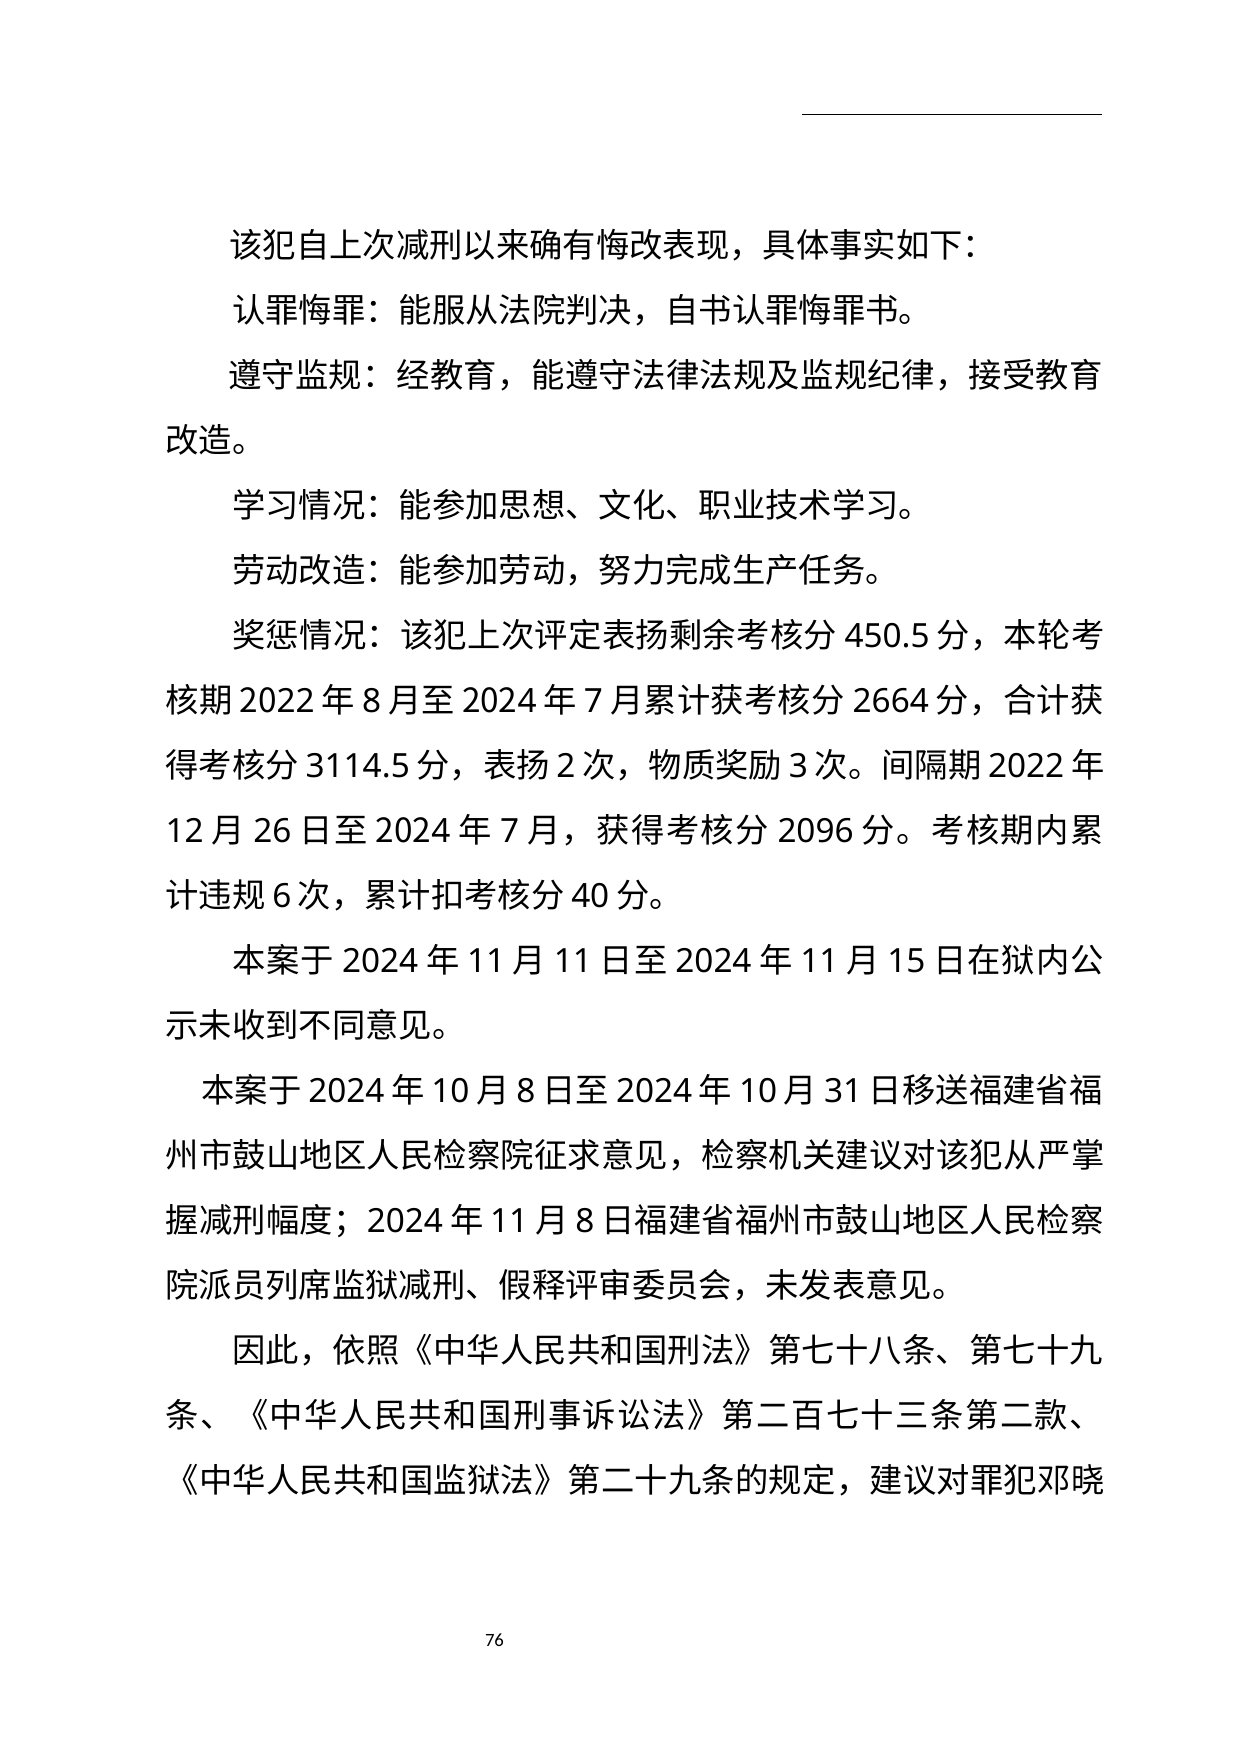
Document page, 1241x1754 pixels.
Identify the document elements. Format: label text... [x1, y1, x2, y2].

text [165, 1316, 1104, 1511]
text 奖惩情况：该犯上次评定表扬剩余考核分450.5分，本轮考核期2022年8月至2024年7月累计获考核分2664分，合计获得考核分3114.5分，表扬2次，物质奖励3次。间隔期2022年12月26日至2024年7月，获得考核分2096分。考核期内累计违规6次，累计扣考核分40分。 [165, 601, 1104, 926]
text 本案于2024年11月11日至2024年11月15日在狱内公示未收到不同意见。 本案于2024年10月8日至2024年10月31日移送福建省福州市鼓山地区人民检察院征求意见，检察机关建议对该犯从严掌握减刑幅度；2024年11月8日福建省福州市鼓山地区人民检察院派员列席监狱减刑、假释评审委员会，未发表意见。 [165, 926, 1104, 1316]
text 劳动改造：能参加劳动，努力完成生产任务。 [165, 536, 1104, 601]
text 认罪悔罪：能服从法院判决，自书认罪悔罪书。 [165, 276, 1104, 341]
text 该犯自上次减刑以来确有悔改表现，具体事实如下： [165, 211, 1109, 276]
text 学习情况：能参加思想、文化、职业技术学习。 [165, 471, 1104, 536]
text 遵守监规：经教育，能遵守法律法规及监规纪律，接受教育改造。 [165, 341, 1104, 471]
